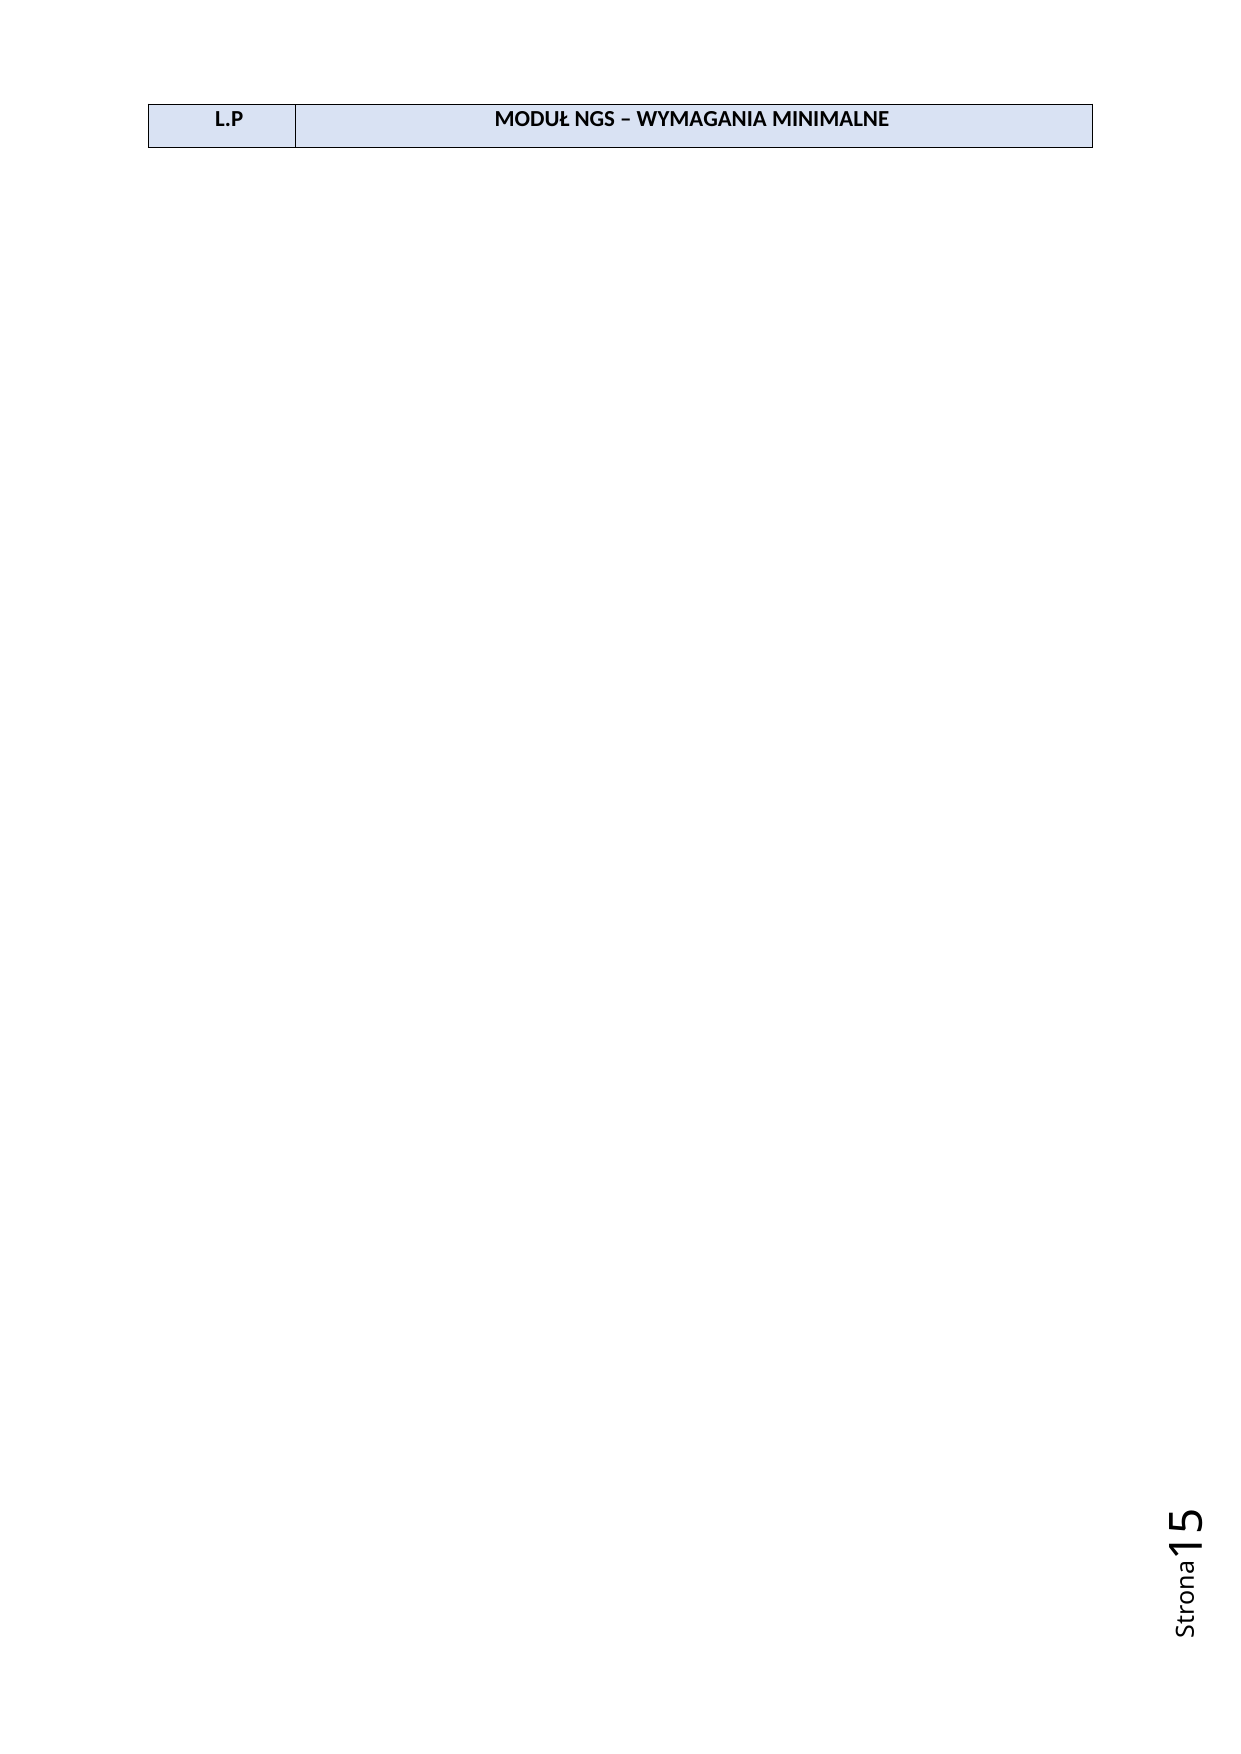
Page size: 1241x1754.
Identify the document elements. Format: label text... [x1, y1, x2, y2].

table_header L.p [149, 105, 295, 147]
table_header Moduł NGS – Wymagania Minimalne [296, 105, 1092, 147]
